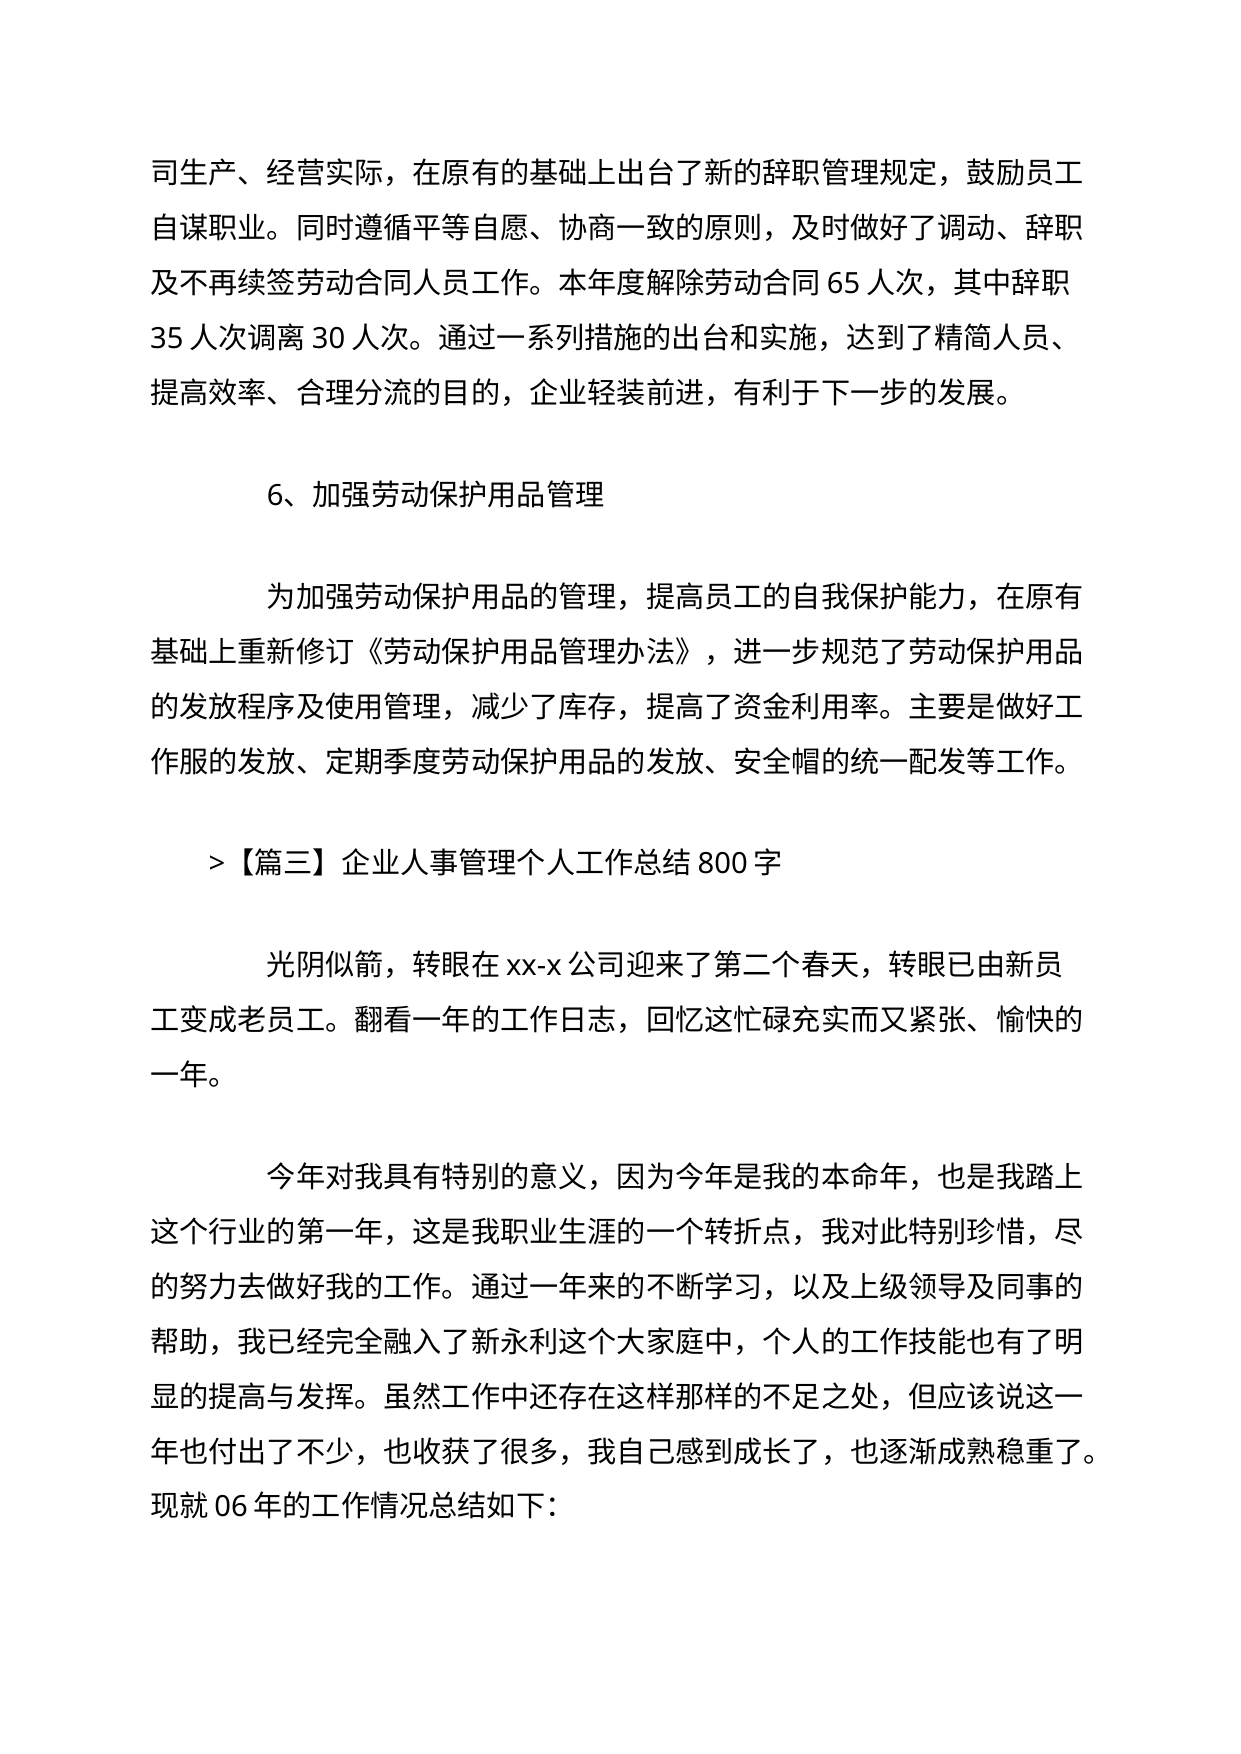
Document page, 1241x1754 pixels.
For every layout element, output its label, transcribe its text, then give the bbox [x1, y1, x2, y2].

text 为加强劳动保护用品的管理，提高员工的自我保护能力，在原有基础上重新修订《劳动保护用品管理办法》，进一步规范了劳动保护用品的发放程序及使用管理，减少了库存，提高了资金利用率。主要是做好工作服的发放、定期季度劳动保护用品的发放、安全帽的统一配发等工作。 [150, 573, 1090, 781]
text 6、加强劳动保护用品管理 [150, 472, 1090, 514]
text 光阴似箭，转眼在xx-x公司迎来了第二个春天，转眼已由新员工变成老员工。翻看一年的工作日志，回忆这忙碌充实而又紧张、愉快的一年。 [150, 942, 1090, 1094]
text >【篇三】企业人事管理个人工作总结800字 [150, 840, 1090, 882]
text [150, 150, 1090, 412]
text 今年对我具有特别的意义，因为今年是我的本命年，也是我踏上这个行业的第一年，这是我职业生涯的一个转折点，我对此特别珍惜，尽的努力去做好我的工作。通过一年来的不断学习，以及上级领导及同事的帮助，我已经完全融入了新永利这个大家庭中，个人的工作技能也有了明显的提高与发挥。虽然工作中还存在这样那样的不足之处，但应该说这一年也付出了不少，也收获了很多，我自己感到成长了，也逐渐成熟稳重了。现就06年的工作情况总结如下： [150, 1154, 1090, 1525]
